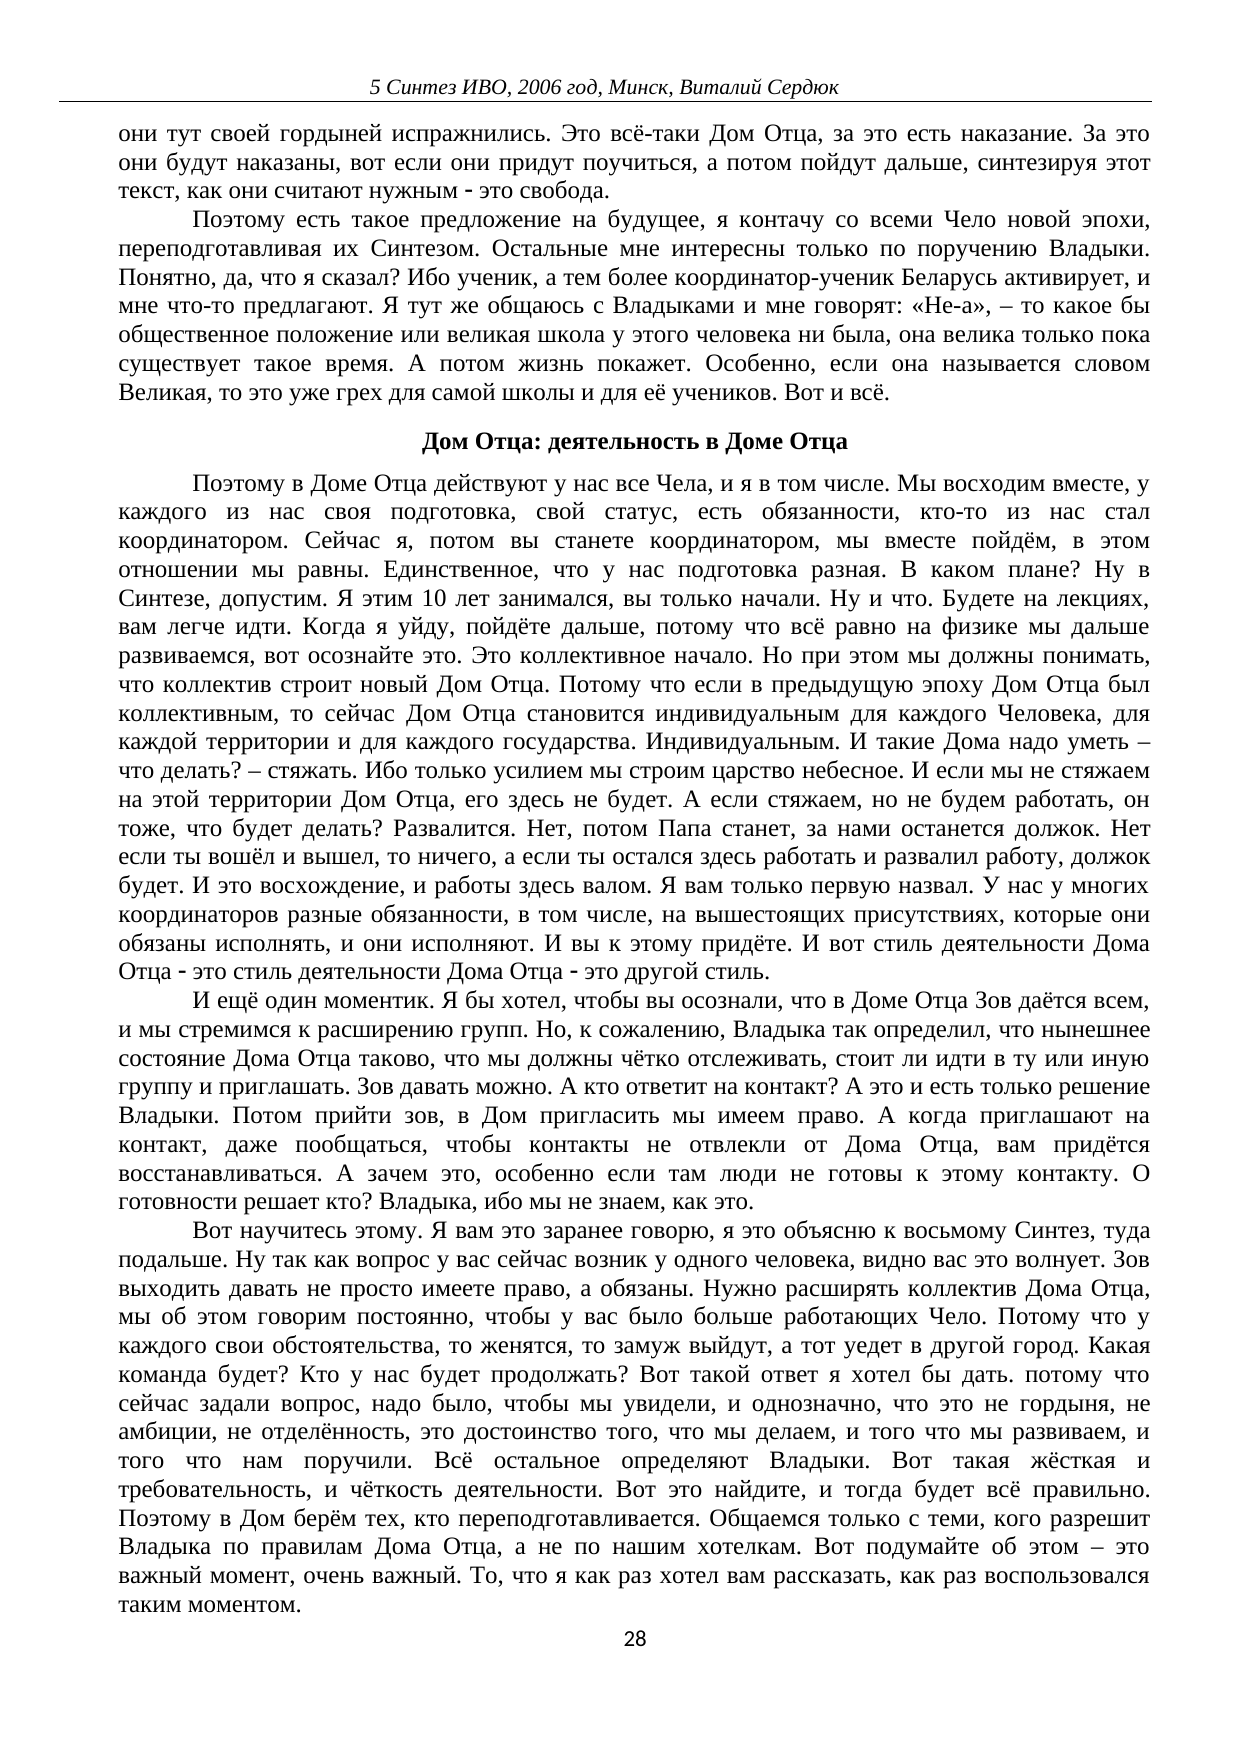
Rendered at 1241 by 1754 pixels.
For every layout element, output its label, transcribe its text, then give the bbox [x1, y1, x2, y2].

text Вот научитесь этому. Я вам это заранее говорю, я это объясню к восьмому Синтез, туда подальше. Ну так как вопрос у вас сейчас возник у одного человека, видно вас это волнует. Зов выходить давать не просто имеете право, а обязаны. Нужно расширять коллектив Дома Отца, мы об этом говорим постоянно, чтобы у вас было больше работающих Чело. Потому что у каждого свои обстоятельства, то женятся, то замуж выйдут, а тот уедет в другой город. Какая команда будет? Кто у нас будет продолжать? Вот такой ответ я хотел бы дать. потому что сейчас задали вопрос, надо было, чтобы мы увидели, и однозначно, что это не гордыня, не амбиции, не отделённость, это достоинство того, что мы делаем, и того что мы развиваем, и того что нам поручили. Всё остальное определяют Владыки. Вот такая жёсткая и требовательность, и чёткость деятельности. Вот это найдите, и тогда будет всё правильно. Поэтому в Дом берём тех, кто переподготавливается. Общаемся только с теми, кого разрешит Владыка по правилам Дома Отца, а не по нашим хотелкам. Вот подумайте об этом – это важный момент, очень важный. То, что я как раз хотел вам рассказать, как раз воспользовался таким моментом. [118, 1215, 1152, 1618]
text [118, 118, 1152, 204]
text Поэтому в Доме Отца действуют у нас все Чела, и я в том числе. Мы восходим вместе, у каждого из нас своя подготовка, свой статус, есть обязанности, кто-то из нас стал координатором. Сейчас я, потом вы станете координатором, мы вместе пойдём, в этом отношении мы равны. Единственное, что у нас подготовка разная. В каком плане? Ну в Синтезе, допустим. Я этим 10 лет занимался, вы только начали. Ну и что. Будете на лекциях, вам легче идти. Когда я уйду, пойдёте дальше, потому что всё равно на физике мы дальше развиваемся, вот осознайте это. Это коллективное начало. Но при этом мы должны понимать, что коллектив строит новый Дом Отца. Потому что если в предыдущую эпоху Дом Отца был коллективным, то сейчас Дом Отца становится индивидуальным для каждого Человека, для каждой территории и для каждого государства. Индивидуальным. И такие Дома надо уметь – что делать? – стяжать. Ибо только усилием мы строим царство небесное. И если мы не стяжаем на этой территории Дом Отца, его здесь не будет. А если стяжаем, но не будем работать, он тоже, что будет делать? Развалится. Нет, потом Папа станет, за нами останется должок. Нет если ты вошёл и вышел, то ничего, а если ты остался здесь работать и развалил работу, должок будет. И это восхождение, и работы здесь валом. Я вам только первую назвал. У нас у многих координаторов разные обязанности, в том числе, на вышестоящих присутствиях, которые они обязаны исполнять, и они исполняют. И вы к этому придёте. И вот стиль деятельности Дома Отца это стиль деятельности Дома Отца это другой стиль. [118, 468, 1152, 985]
text Поэтому есть такое предложение на будущее, я контачу со всеми Чело новой эпохи, переподготавливая их Синтезом. Остальные мне интересны только по поручению Владыки. Понятно, да, что я сказал? Ибо ученик, а тем более координатор-ученик Беларусь активирует, и мне что-то предлагают. Я тут же общаюсь с Владыками и мне говорят: «Не-а», – то какое бы общественное положение или великая школа у этого человека ни была, она велика только пока существует такое время. А потом жизнь покажет. Особенно, если она называется словом Великая, то это уже грех для самой школы и для её учеников. Вот и всё. [118, 204, 1152, 406]
subtitle Дом Отца: деятельность в Доме Отца [118, 426, 1152, 455]
text И ещё один моментик. Я бы хотел, чтобы вы осознали, что в Доме Отца Зов даётся всем, и мы стремимся к расширению групп. Но, к сожалению, Владыка так определил, что нынешнее состояние Дома Отца таково, что мы должны чётко отслеживать, стоит ли идти в ту или иную группу и приглашать. Зов давать можно. А кто ответит на контакт? А это и есть только решение Владыки. Потом прийти зов, в Дом пригласить мы имеем право. А когда приглашают на контакт, даже пообщаться, чтобы контакты не отвлекли от Дома Отца, вам придётся восстанавливаться. А зачем это, особенно если там люди не готовы к этому контакту. О готовности решает кто? Владыка, ибо мы не знаем, как это. [118, 985, 1152, 1215]
